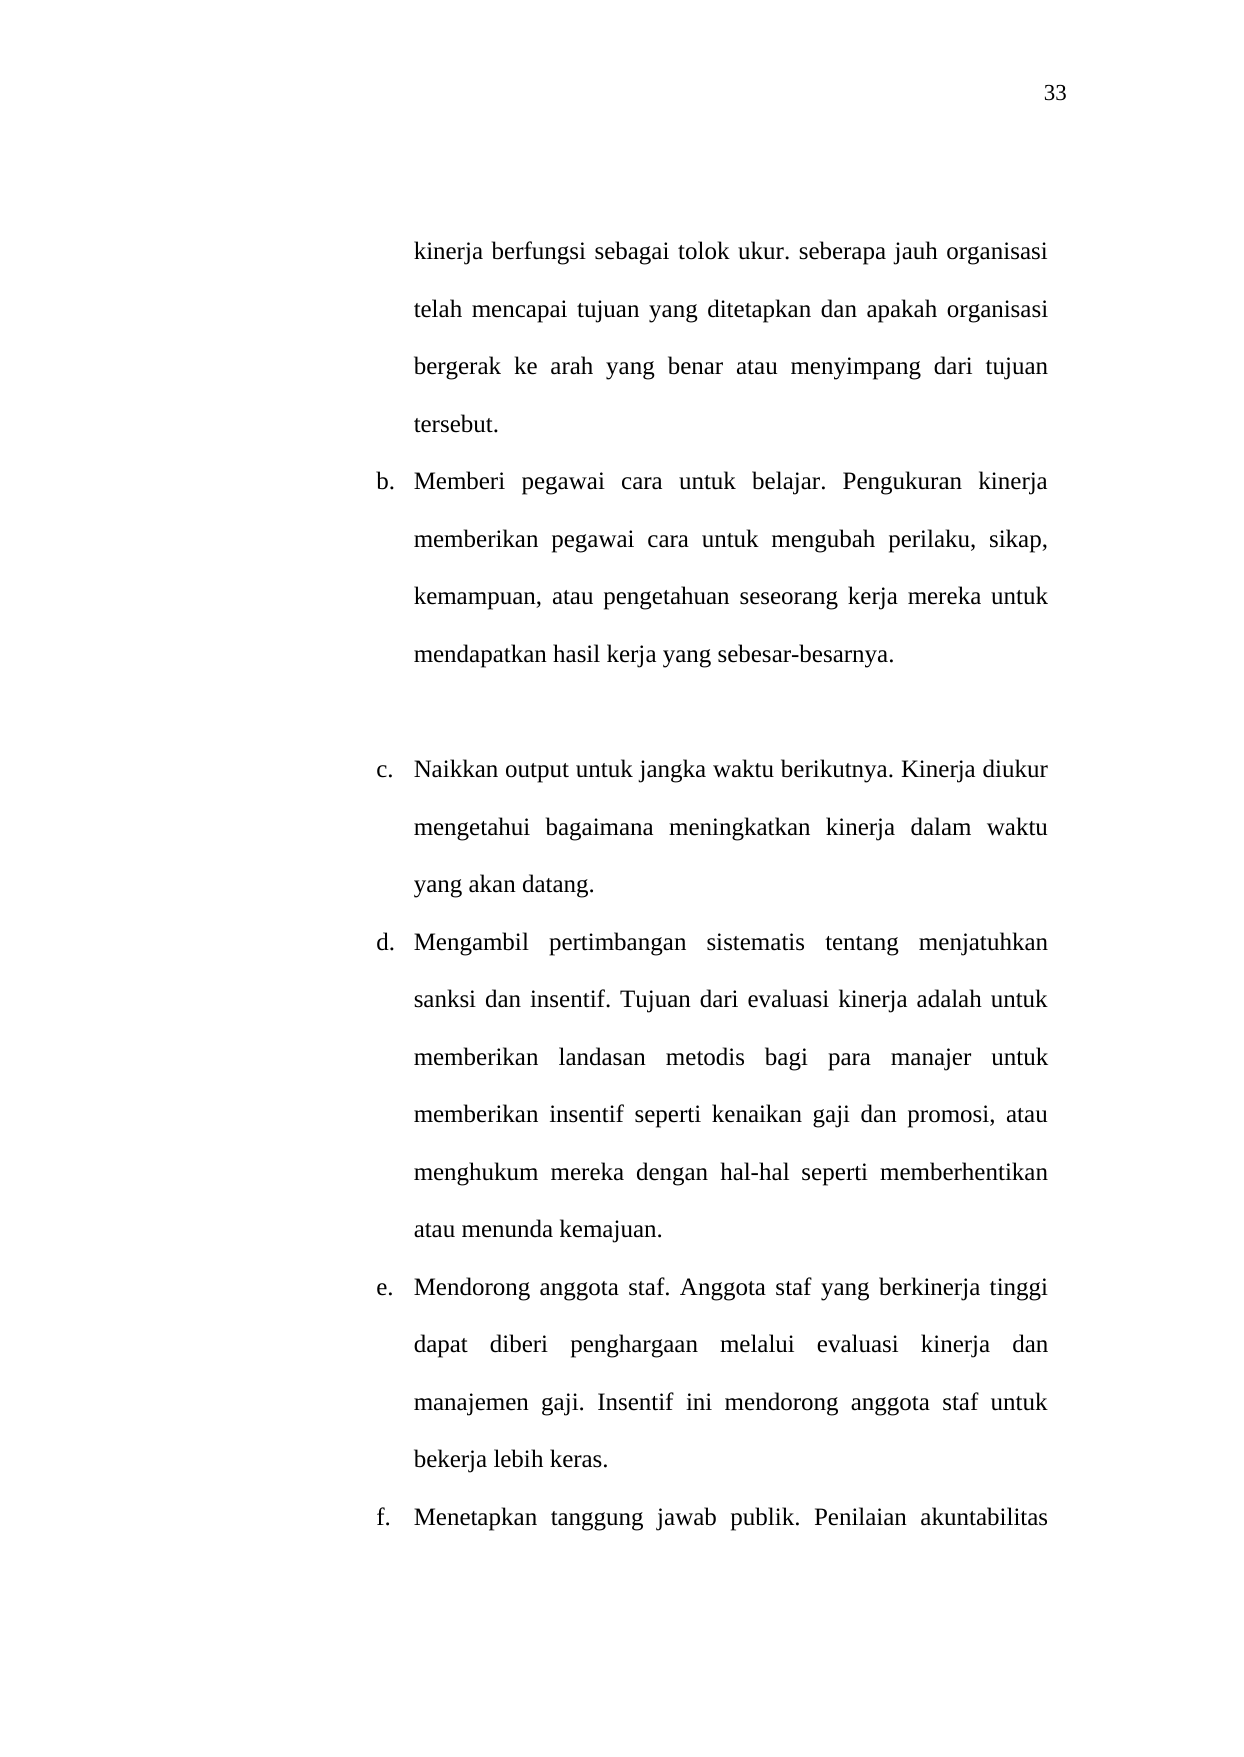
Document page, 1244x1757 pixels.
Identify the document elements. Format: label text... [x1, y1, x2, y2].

list Naikkan output untuk jangka waktu berikutnya. Kinerja diukur mengetahui bagaimana meningkatkan kinerja dalam waktu yang akan datang. [376, 754, 1048, 898]
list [376, 1502, 1048, 1531]
list Memberi pegawai cara untuk belajar. Pengukuran kinerja memberikan pegawai cara untuk mengubah perilaku, sikap, kemampuan, atau pengetahuan seseorang kerja mereka untuk mendapatkan hasil kerja yang sebesar-besarnya. [376, 466, 1048, 668]
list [376, 236, 1048, 437]
list Mendorong anggota staf. Anggota staf yang berkinerja tinggi dapat diberi penghargaan melalui evaluasi kinerja dan manajemen gaji. Insentif ini mendorong anggota staf untuk bekerja lebih keras. [376, 1272, 1048, 1473]
list Mengambil pertimbangan sistematis tentang menjatuhkan sanksi dan insentif. Tujuan dari evaluasi kinerja adalah untuk memberikan landasan metodis bagi para manajer untuk memberikan insentif seperti kenaikan gaji dan promosi, atau menghukum mereka dengan hal-hal seperti memberhentikan atau menunda kemajuan. [376, 927, 1048, 1243]
